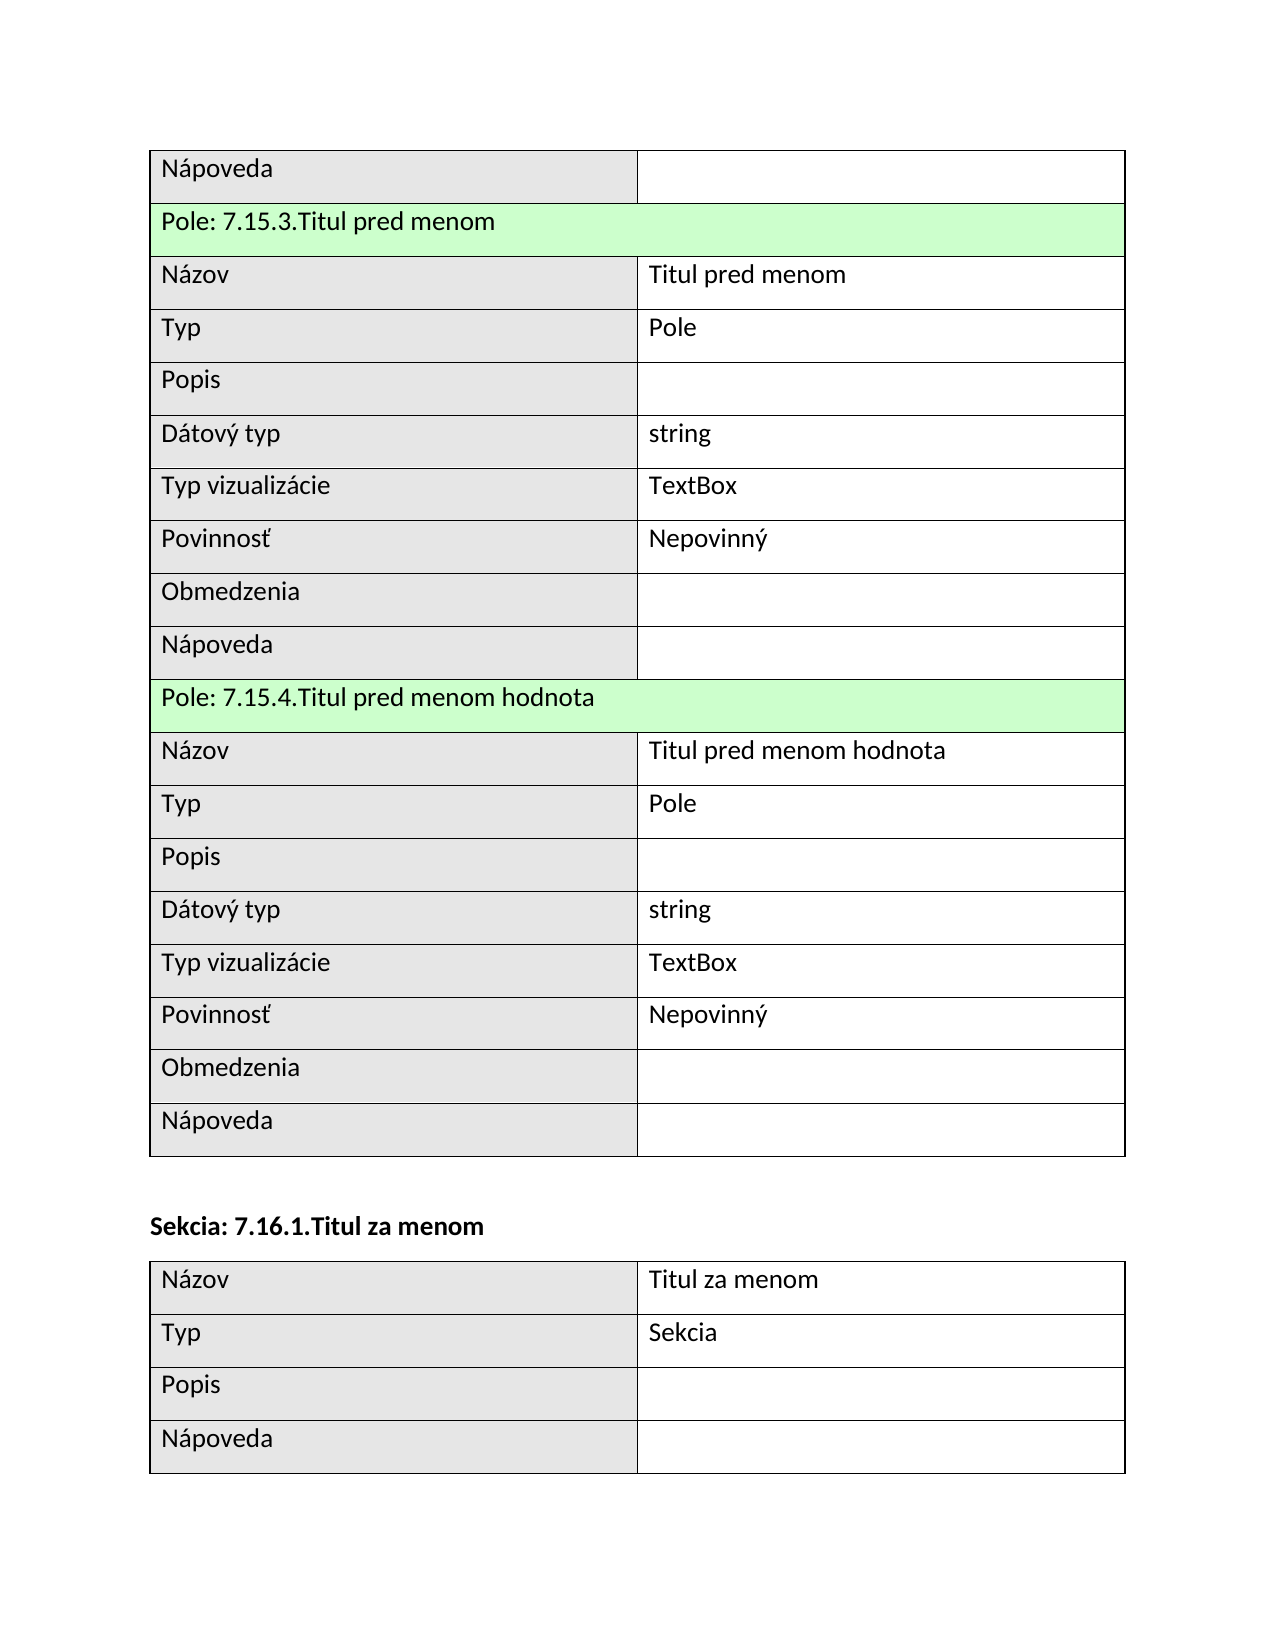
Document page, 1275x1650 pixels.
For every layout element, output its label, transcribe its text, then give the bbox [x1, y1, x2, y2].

table_cell string [638, 416, 1124, 467]
text Sekcia: 7.16.1.Titul za menom [150, 1209, 1125, 1242]
table_cell Typ vizualizácie [151, 945, 637, 997]
table_cell Názov [151, 733, 637, 785]
table_cell [638, 363, 1124, 415]
table_cell Typ vizualizácie [151, 469, 637, 520]
table_cell Nápoveda [151, 627, 637, 679]
table_cell Pole: 7.15.4.Titul pred menom hodnota [151, 680, 1124, 732]
table_cell [638, 627, 1124, 679]
table_cell Typ [151, 786, 637, 838]
table_cell Názov [151, 257, 637, 309]
table_cell Nápoveda [151, 1104, 637, 1156]
table_cell string [638, 892, 1124, 944]
table_header Názov [151, 1262, 637, 1314]
table_cell Sekcia [638, 1315, 1124, 1367]
table_cell Pole: 7.15.3.Titul pred menom [151, 204, 1124, 256]
table_cell [638, 1104, 1124, 1156]
table_cell Titul pred menom [638, 257, 1124, 309]
table_cell [638, 1050, 1124, 1102]
table_cell [638, 839, 1124, 891]
table_cell Typ [151, 1315, 637, 1367]
table_cell Pole [638, 310, 1124, 362]
table_cell Titul pred menom hodnota [638, 733, 1124, 785]
table_cell Povinnosť [151, 998, 637, 1049]
table_cell Popis [151, 363, 637, 415]
table_cell Nápoveda [151, 151, 637, 203]
table_cell TextBox [638, 469, 1124, 520]
table_cell Dátový typ [151, 892, 637, 944]
table_header Titul za menom [638, 1262, 1124, 1314]
table_cell Obmedzenia [151, 1050, 637, 1102]
table_cell [638, 151, 1124, 203]
table_cell Dátový typ [151, 416, 637, 467]
table_cell [638, 574, 1124, 626]
table_cell Nepovinný [638, 521, 1124, 573]
table_cell Obmedzenia [151, 574, 637, 626]
table_cell Typ [151, 310, 637, 362]
table_cell Nápoveda [151, 1421, 637, 1473]
table_cell [638, 1368, 1124, 1420]
table_cell Pole [638, 786, 1124, 838]
table_cell Povinnosť [151, 521, 637, 573]
table_cell Nepovinný [638, 998, 1124, 1049]
table_cell Popis [151, 839, 637, 891]
table_cell Popis [151, 1368, 637, 1420]
table_cell [638, 1421, 1124, 1473]
table_cell TextBox [638, 945, 1124, 997]
